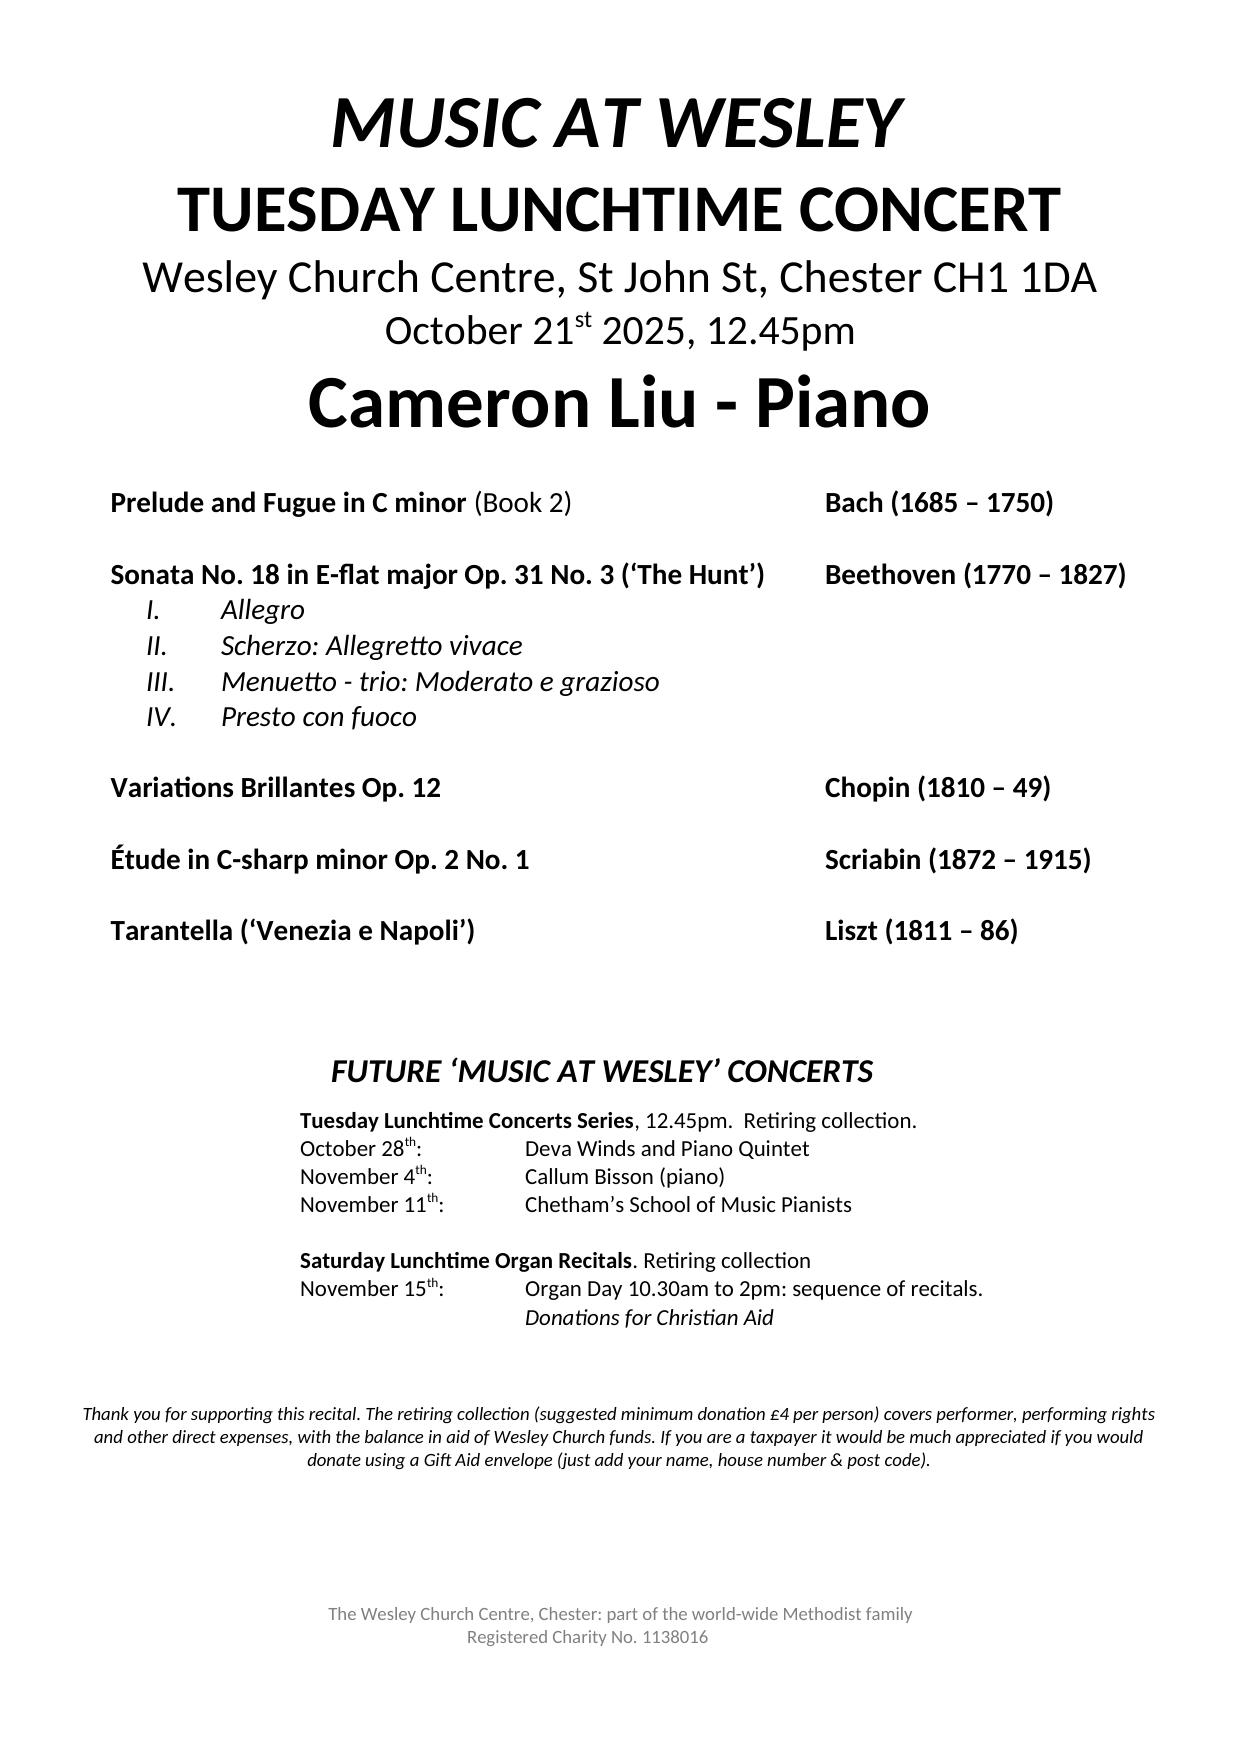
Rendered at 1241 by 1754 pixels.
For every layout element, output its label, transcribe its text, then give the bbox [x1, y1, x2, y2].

text MUSIC AT WESLEY [75, 75, 1165, 167]
subtitle Cameron Liu - Piano [75, 355, 1165, 446]
text November 4th: Callum Bisson (piano) [225, 1162, 1165, 1190]
subtitle Menuetto - trio: Moderato e grazioso [146, 663, 1165, 698]
subtitle Scherzo: Allegretto vivace [146, 627, 1165, 663]
subtitle Donations for Christian Aid [525, 1303, 1165, 1331]
subtitle November 15th: Organ Day 10.30am to 2pm: sequence of recitals. [75, 1274, 1165, 1303]
subtitle FUTURE ‘MUSIC AT WESLEY’ CONCERTS [75, 1050, 1165, 1090]
subtitle Allegro [146, 591, 1165, 627]
subtitle Prelude and Fugue in C minor (Book 2) Bach (1685 – 1750) [110, 484, 1165, 520]
subtitle Variations Brillantes Op. 12 Chopin (1810 – 49) [110, 769, 1165, 805]
text Tuesday Lunchtime Concerts Series, 12.45pm. Retiring collection. [75, 1106, 1165, 1134]
subtitle Presto con fuoco [146, 698, 1165, 734]
text Thank you for supporting this recital. The retiring collection (suggested minimum donation £4 per person) covers performer, performing rights and other direct expenses, with the balance in aid of Wesley Church funds. If you are a taxpayer it would be much appreciated if you would donate using a Gift Aid envelope (just add your name, house number & post code). [75, 1402, 1165, 1471]
text TUESDAY LUNCHTIME CONCERT [75, 167, 1165, 248]
subtitle Étude in C-sharp minor Op. 2 No. 1 Scriabin (1872 – 1915) [110, 841, 1165, 876]
subtitle October 21st 2025, 12.45pm [75, 304, 1165, 355]
subtitle Tarantella (‘Venezia e Napoli’) Liszt (1811 – 86) [110, 912, 1165, 948]
text Wesley Church Centre, St John St, Chester CH1 1DA [75, 248, 1165, 304]
subtitle Sonata No. 18 in E-flat major Op. 31 No. 3 (‘The Hunt’) Beethoven (1770 – 1827) [110, 556, 1165, 591]
text October 28th: Deva Winds and Piano Quintet [75, 1134, 1165, 1162]
text November 11th: Chetham’s School of Music Pianists [225, 1190, 1165, 1247]
text Saturday Lunchtime Organ Recitals. Retiring collection [75, 1247, 1165, 1274]
